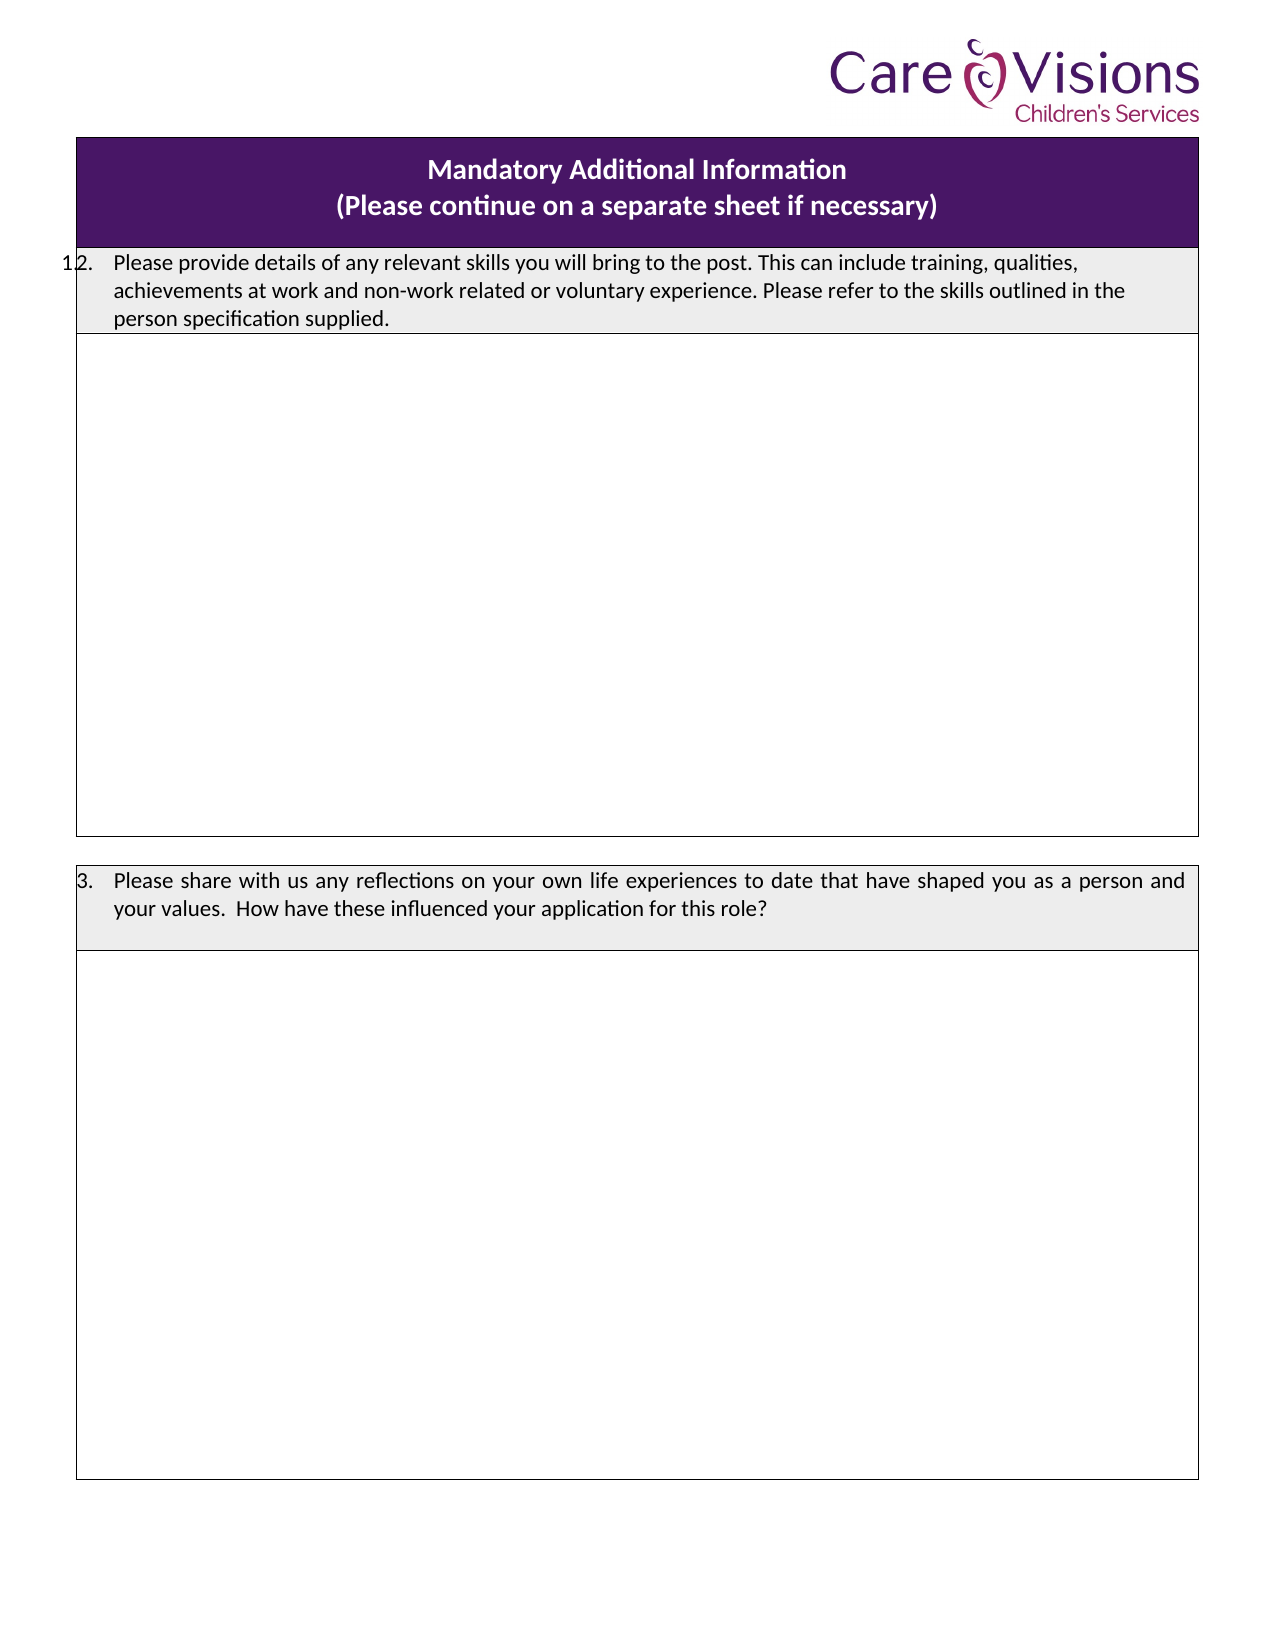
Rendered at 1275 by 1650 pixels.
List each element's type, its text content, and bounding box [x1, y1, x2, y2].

picture [826, 37, 1204, 126]
table_cell [77, 951, 1198, 1479]
table_cell Mandatory Additional Information (Please continue on a separate sheet if necessary) [77, 138, 1198, 247]
table_cell Please provide details of any relevant skills you will bring to the post. This can include training, qualities, achievements at work and non-work related or voluntary experience. Please refer to the skills outlined in the person specification supplied. [77, 248, 1198, 332]
table_cell [77, 334, 1198, 836]
table_header Please share with us any reflections on your own life experiences to date that have shaped you as a person and your values. How have these influenced your application for this role? [77, 866, 1198, 950]
